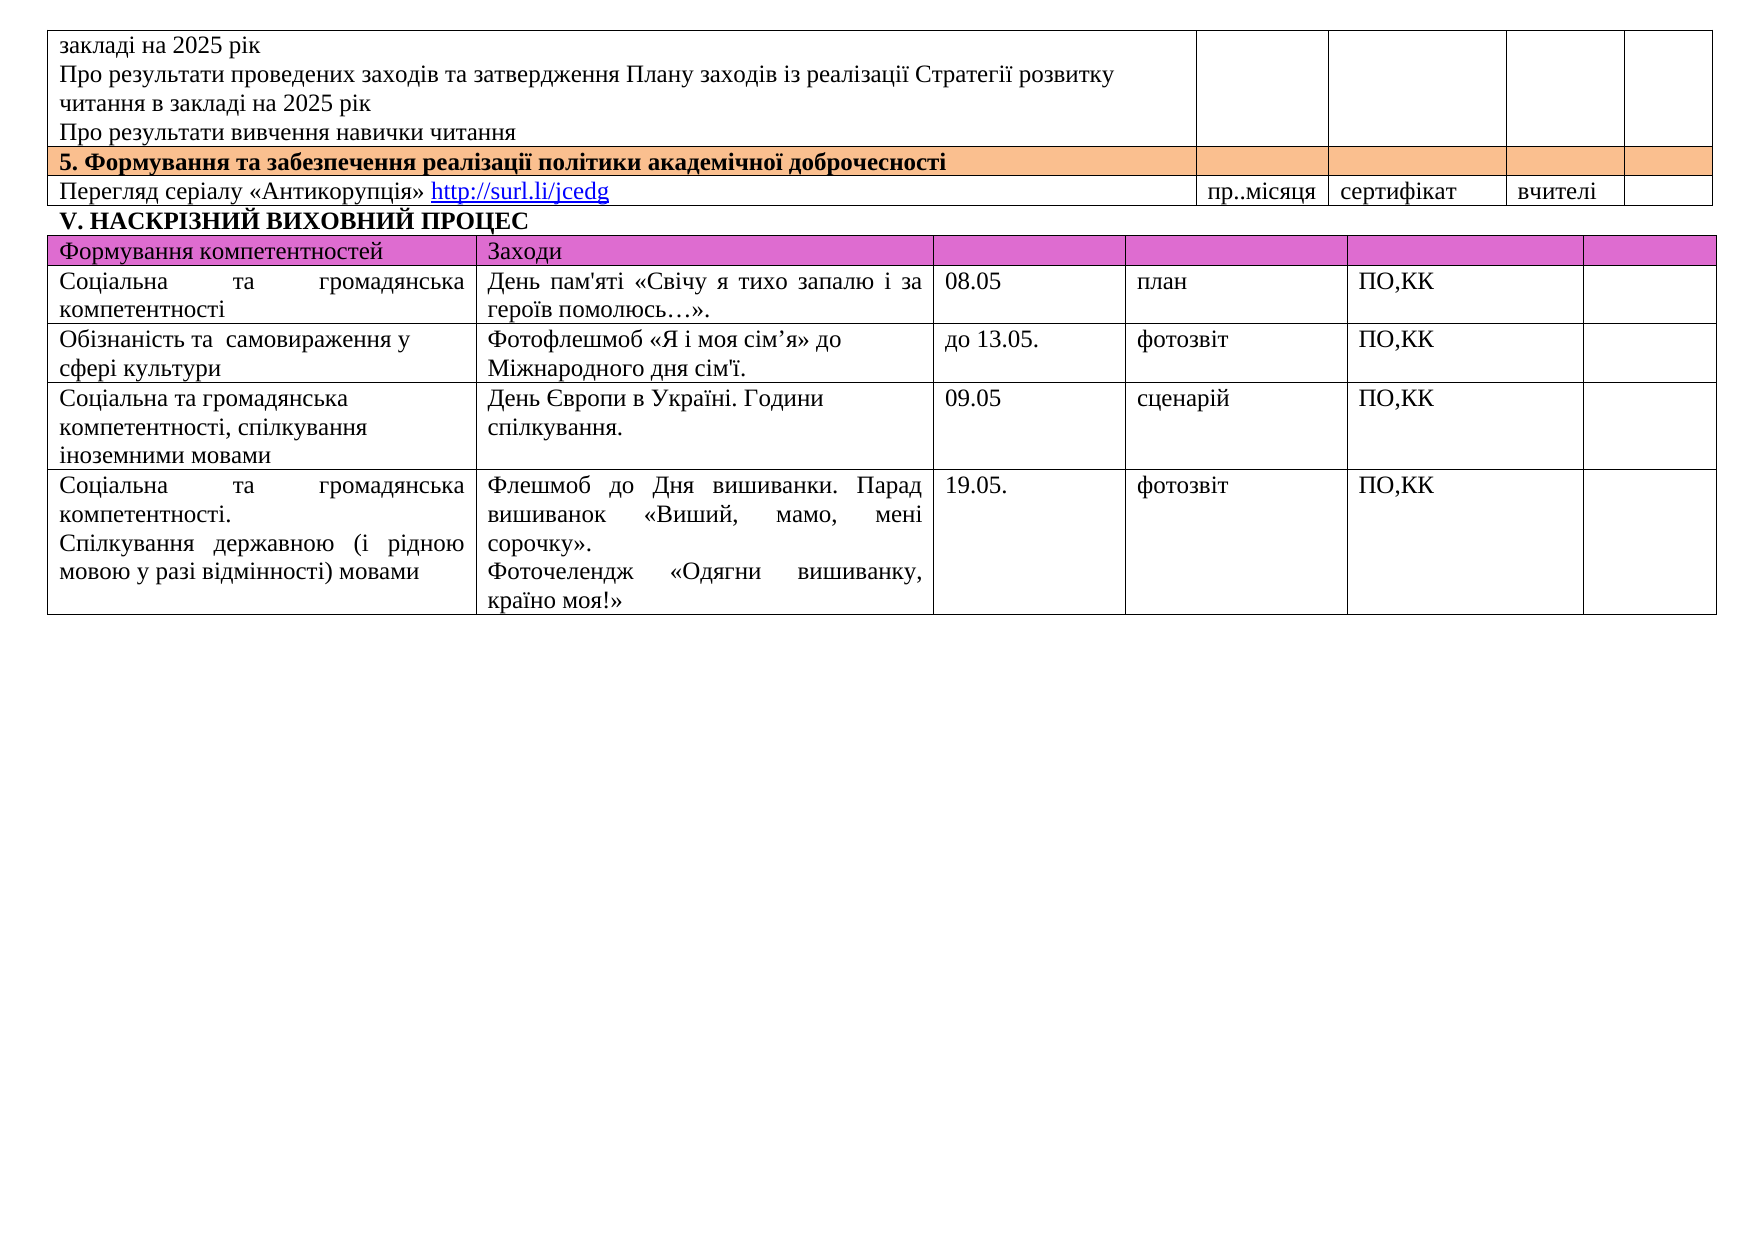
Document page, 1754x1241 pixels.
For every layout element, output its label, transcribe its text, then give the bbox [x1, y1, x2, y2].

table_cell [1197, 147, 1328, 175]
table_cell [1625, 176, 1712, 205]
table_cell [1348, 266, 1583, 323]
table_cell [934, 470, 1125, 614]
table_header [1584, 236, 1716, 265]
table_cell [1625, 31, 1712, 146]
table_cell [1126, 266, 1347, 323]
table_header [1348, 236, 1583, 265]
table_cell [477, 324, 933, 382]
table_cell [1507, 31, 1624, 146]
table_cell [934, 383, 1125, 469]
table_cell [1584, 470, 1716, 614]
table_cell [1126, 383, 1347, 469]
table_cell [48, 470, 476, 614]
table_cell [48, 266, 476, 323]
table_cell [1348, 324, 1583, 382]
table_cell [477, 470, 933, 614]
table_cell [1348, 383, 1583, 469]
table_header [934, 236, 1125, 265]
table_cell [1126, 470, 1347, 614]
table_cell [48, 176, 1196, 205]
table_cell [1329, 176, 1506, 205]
text V. НАСКРІЗНИЙ ВИХОВНИЙ ПРОЦЕС [59, 206, 1728, 235]
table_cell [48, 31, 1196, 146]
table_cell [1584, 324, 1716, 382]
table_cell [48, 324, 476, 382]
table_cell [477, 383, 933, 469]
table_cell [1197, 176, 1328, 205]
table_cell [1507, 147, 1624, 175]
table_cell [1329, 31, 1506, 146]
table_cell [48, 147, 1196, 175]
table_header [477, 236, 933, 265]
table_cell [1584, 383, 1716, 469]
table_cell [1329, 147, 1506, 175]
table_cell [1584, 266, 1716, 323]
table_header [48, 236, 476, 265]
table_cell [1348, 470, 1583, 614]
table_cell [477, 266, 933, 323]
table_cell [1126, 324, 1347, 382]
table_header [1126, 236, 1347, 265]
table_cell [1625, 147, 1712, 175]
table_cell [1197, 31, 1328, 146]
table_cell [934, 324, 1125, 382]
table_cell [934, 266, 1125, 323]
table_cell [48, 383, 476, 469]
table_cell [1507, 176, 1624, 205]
